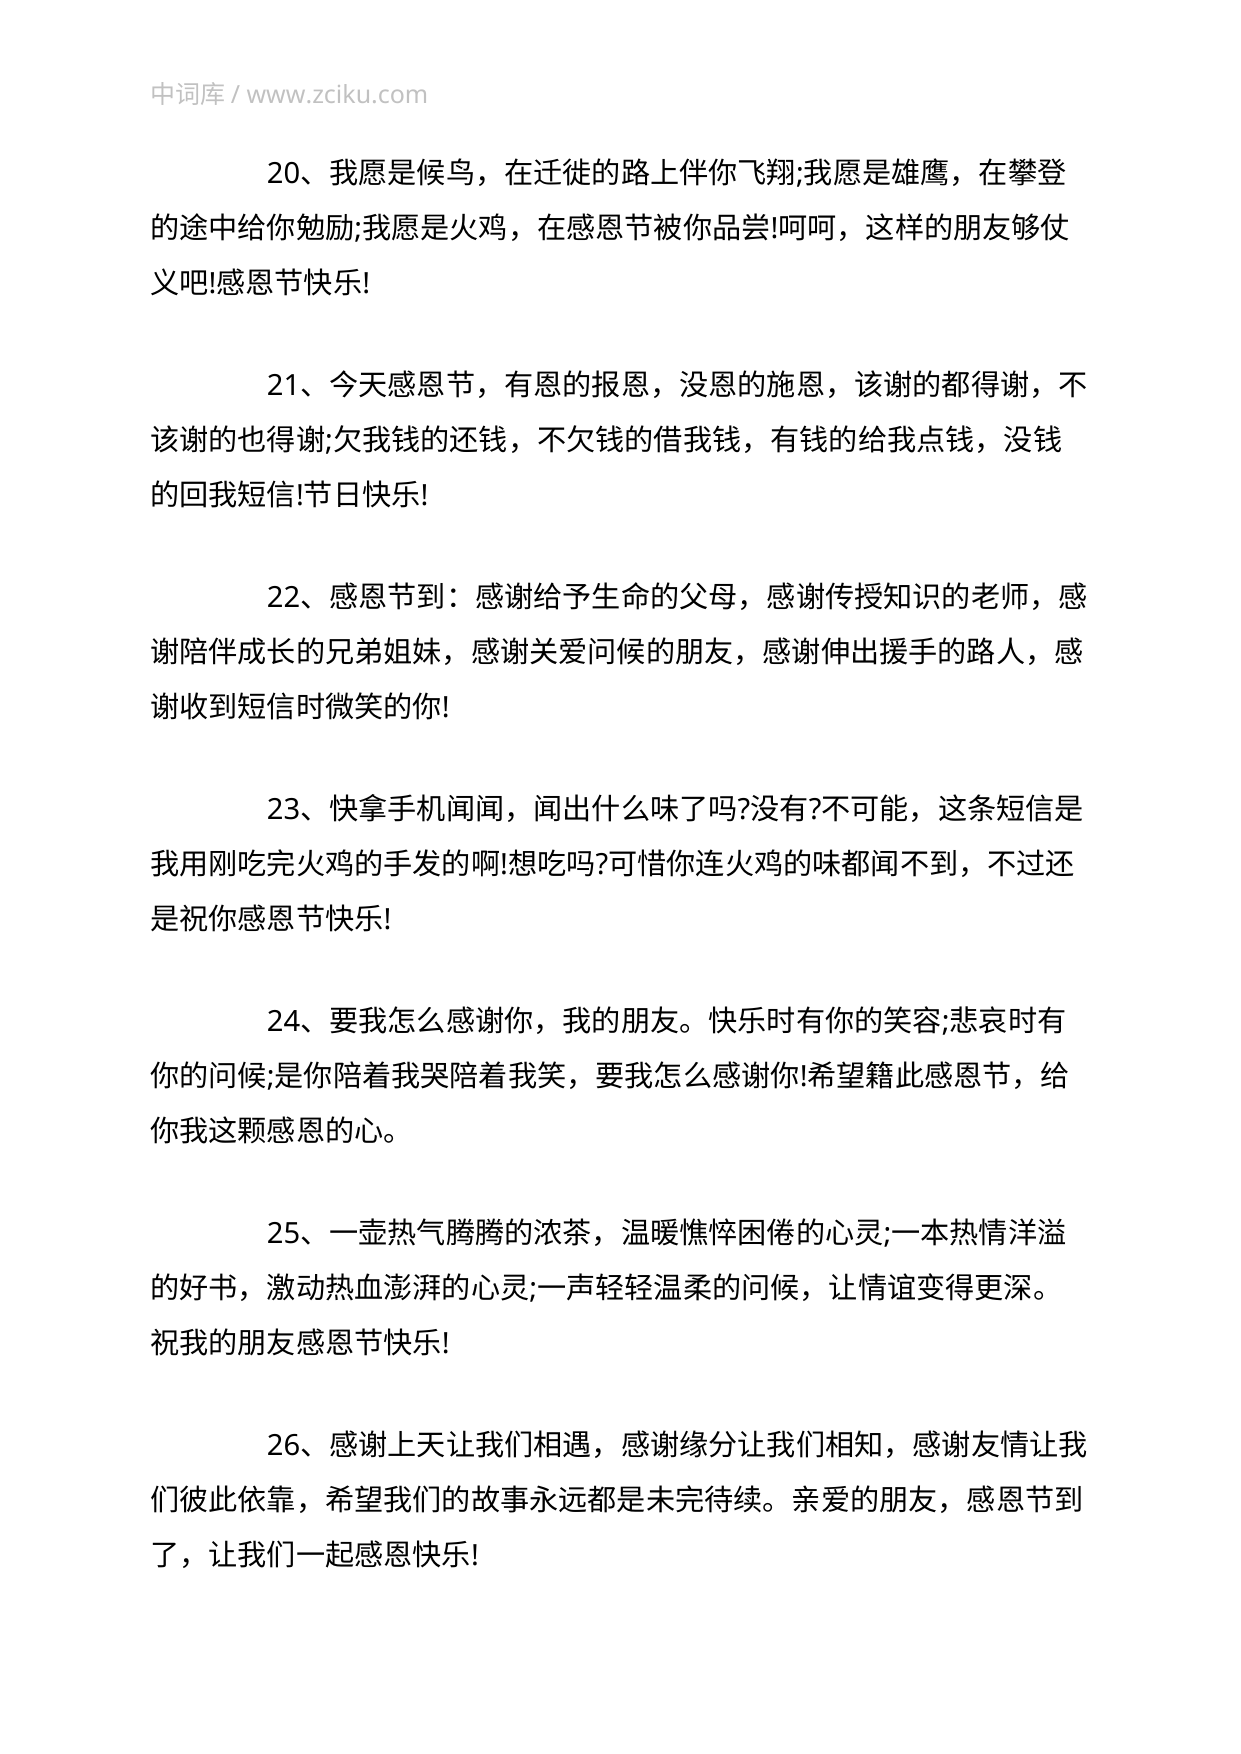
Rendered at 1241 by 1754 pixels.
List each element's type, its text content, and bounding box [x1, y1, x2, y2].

text 24、要我怎么感谢你，我的朋友。快乐时有你的笑容;悲哀时有你的问候;是你陪着我哭陪着我笑，要我怎么感谢你!希望籍此感恩节，给你我这颗感恩的心。 [150, 998, 1090, 1150]
text 20、我愿是候鸟，在迁徙的路上伴你飞翔;我愿是雄鹰，在攀登的途中给你勉励;我愿是火鸡，在感恩节被你品尝!呵呵，这样的朋友够仗义吧!感恩节快乐! [150, 150, 1090, 302]
text 21、今天感恩节，有恩的报恩，没恩的施恩，该谢的都得谢，不该谢的也得谢;欠我钱的还钱，不欠钱的借我钱，有钱的给我点钱，没钱的回我短信!节日快乐! [150, 362, 1090, 514]
text 26、感谢上天让我们相遇，感谢缘分让我们相知，感谢友情让我们彼此依靠，希望我们的故事永远都是未完待续。亲爱的朋友，感恩节到了，让我们一起感恩快乐! [150, 1422, 1090, 1574]
text 22、感恩节到：感谢给予生命的父母，感谢传授知识的老师，感谢陪伴成长的兄弟姐妹，感谢关爱问候的朋友，感谢伸出援手的路人，感谢收到短信时微笑的你! [150, 574, 1090, 726]
text 23、快拿手机闻闻，闻出什么味了吗?没有?不可能，这条短信是我用刚吃完火鸡的手发的啊!想吃吗?可惜你连火鸡的味都闻不到，不过还是祝你感恩节快乐! [150, 786, 1090, 938]
text 25、一壶热气腾腾的浓茶，温暖憔悴困倦的心灵;一本热情洋溢的好书，激动热血澎湃的心灵;一声轻轻温柔的问候，让情谊变得更深。祝我的朋友感恩节快乐! [150, 1209, 1090, 1362]
